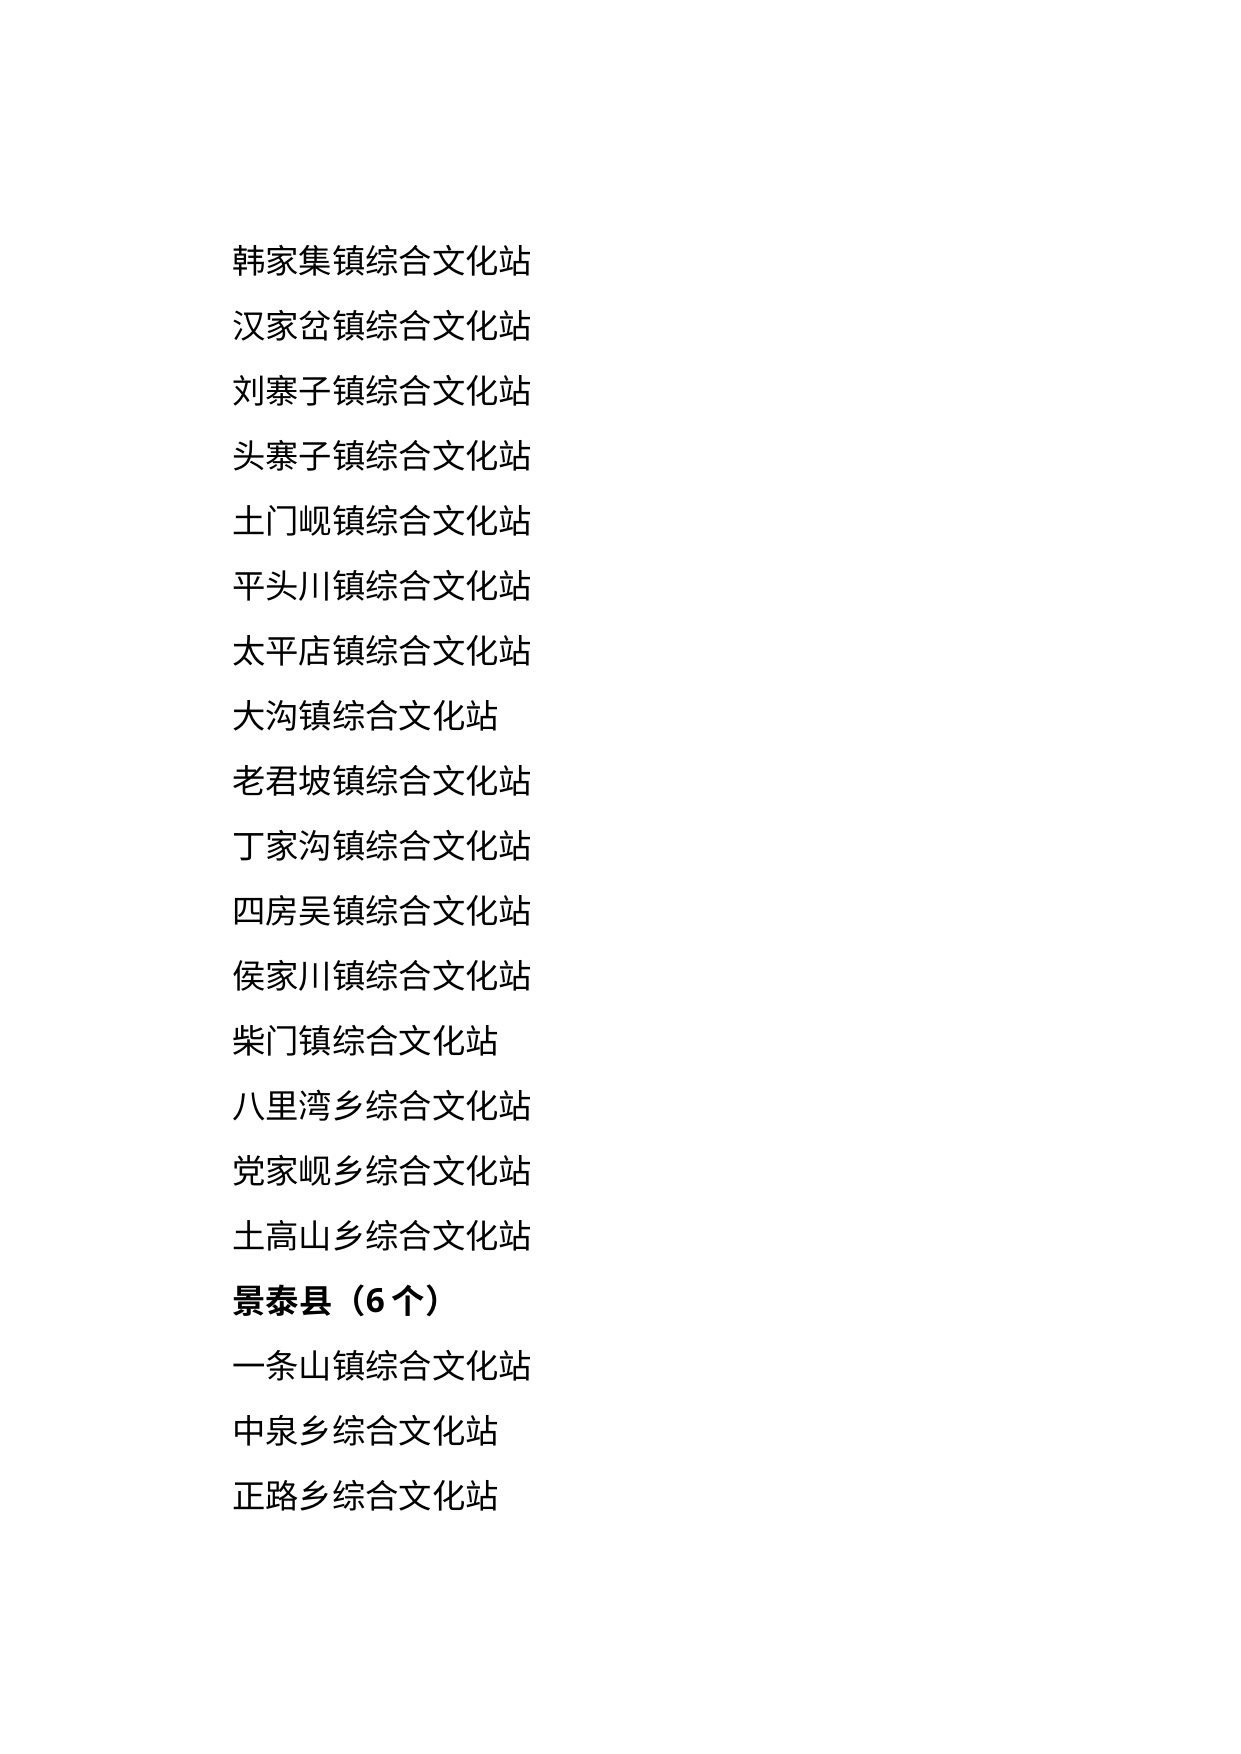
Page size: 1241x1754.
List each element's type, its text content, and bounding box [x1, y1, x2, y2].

text 四房吴镇综合文化站 [165, 877, 1087, 942]
text 侯家川镇综合文化站 [165, 942, 1087, 1007]
text 太平店镇综合文化站 [165, 617, 1087, 682]
text 土高山乡综合文化站 [165, 1202, 1087, 1267]
text 景泰县（6个） [165, 1267, 1087, 1332]
text 一条山镇综合文化站 [165, 1332, 1087, 1397]
text 柴门镇综合文化站 [165, 1007, 1087, 1072]
text 大沟镇综合文化站 [165, 682, 1087, 747]
text 中泉乡综合文化站 [165, 1397, 1087, 1462]
text 丁家沟镇综合文化站 [165, 812, 1087, 877]
text 头寨子镇综合文化站 [165, 422, 1087, 487]
text 党家岘乡综合文化站 [165, 1137, 1087, 1202]
text 刘寨子镇综合文化站 [165, 357, 1087, 422]
text 平头川镇综合文化站 [165, 552, 1087, 617]
text 汉家岔镇综合文化站 [165, 292, 1087, 357]
text 韩家集镇综合文化站 [165, 227, 1087, 292]
text 老君坡镇综合文化站 [165, 747, 1087, 812]
text 土门岘镇综合文化站 [165, 487, 1087, 552]
text 正路乡综合文化站 [165, 1462, 1087, 1527]
text 八里湾乡综合文化站 [165, 1072, 1087, 1137]
